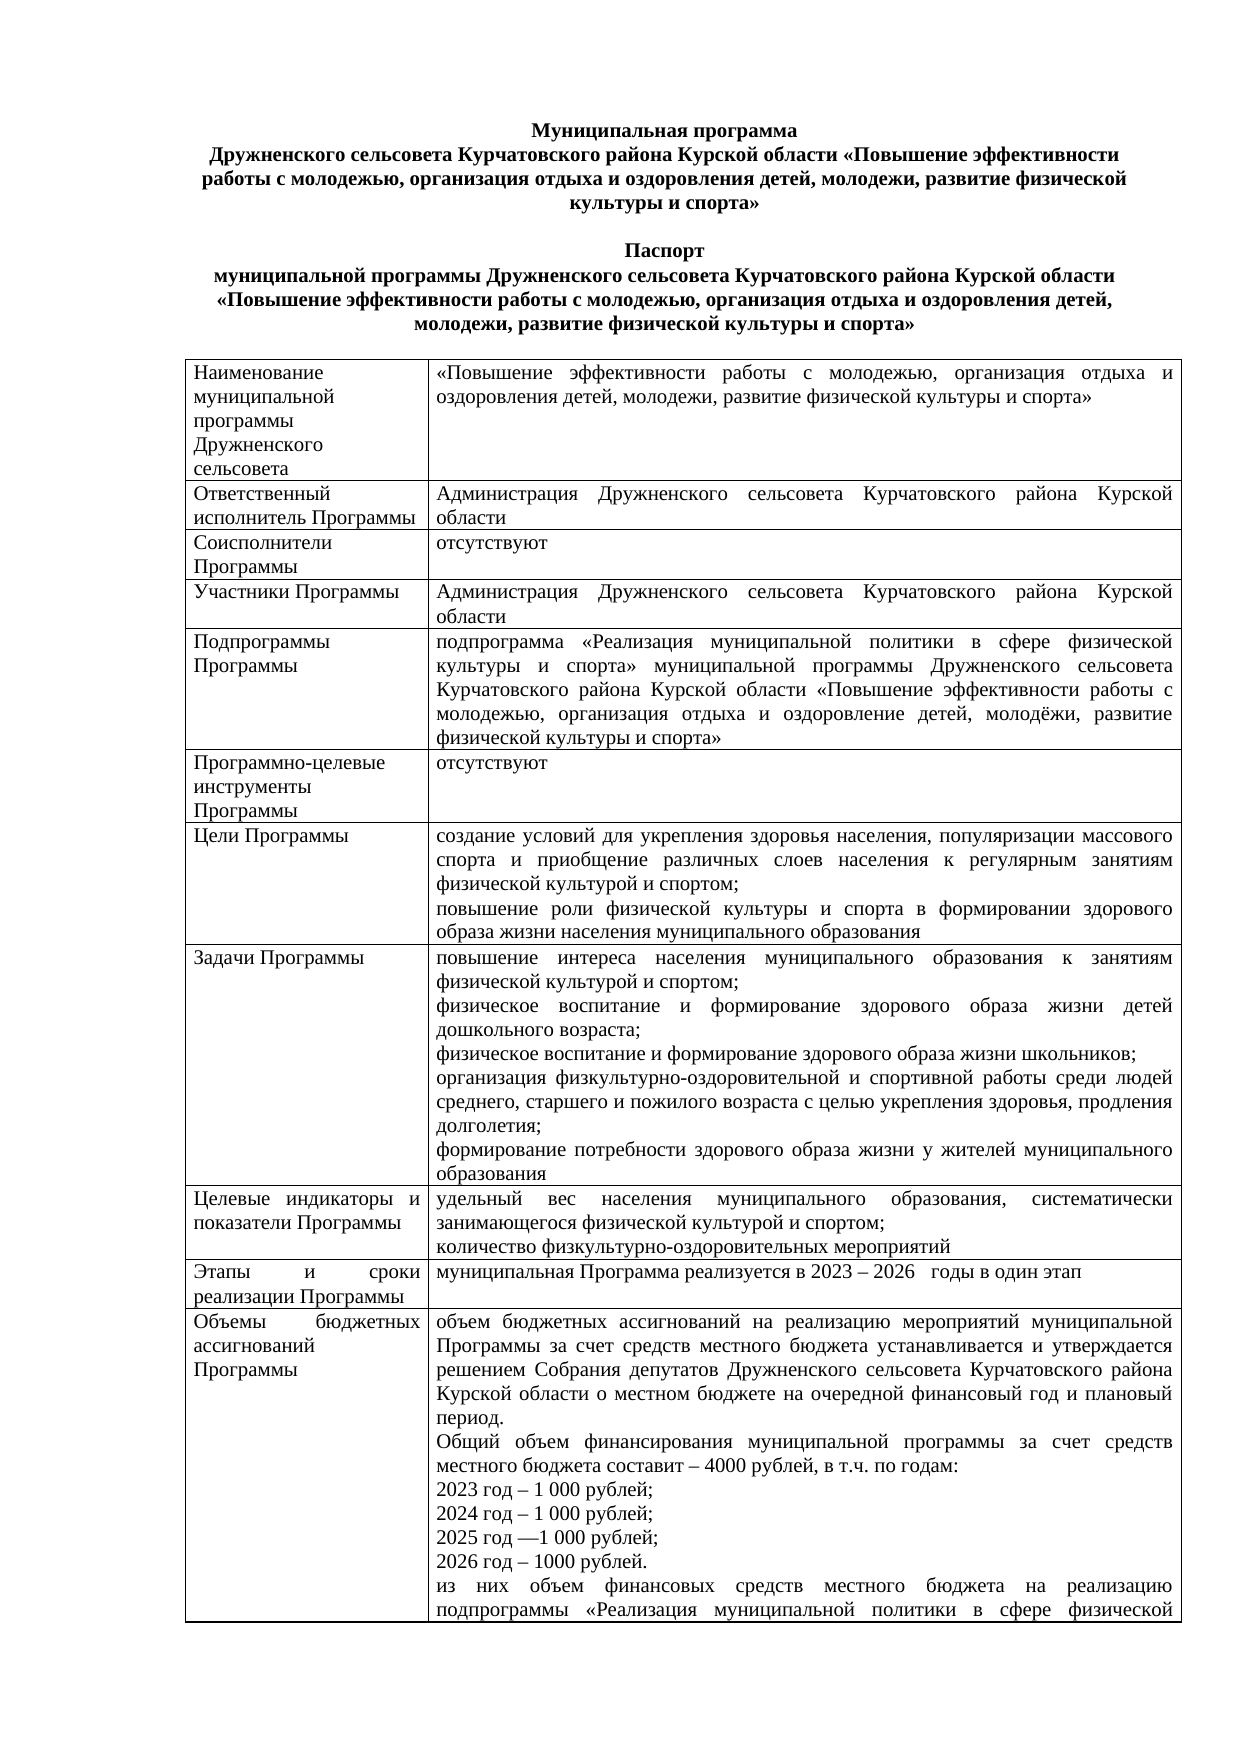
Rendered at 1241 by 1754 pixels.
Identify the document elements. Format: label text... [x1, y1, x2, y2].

table_cell Подпрограммы Программы [186, 629, 428, 749]
text Паспорт [177, 238, 1152, 262]
table_cell подпрограмма «Реализация муниципальной политики в сфере физической культуры и спорта» муниципальной программы Дружненского сельсовета Курчатовского района Курской области «Повышение эффективности работы с молодежью, организация отдыха и оздоровление детей, молодёжи, развитие физической культуры и спорта» [429, 629, 1181, 749]
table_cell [186, 1309, 428, 1621]
table_cell Программно-целевые инструменты Программы [186, 750, 428, 822]
table_cell повышение интереса населения муниципального образования к занятиям физической культурой и спортом; физическое воспитание и формирование здорового образа жизни детей дошкольного возраста; физическое воспитание и формирование здорового образа жизни школьников; организация физкультурно-оздоровительной и спортивной работы среди людей среднего, старшего и пожилого возраста с целью укрепления здоровья, продления долголетия; формирование потребности здорового образа жизни у жителей муниципального образования [429, 945, 1181, 1185]
table_cell Целевые индикаторы и показатели Программы [186, 1186, 428, 1258]
table_cell Администрация Дружненского сельсовета Курчатовского района Курской области [429, 580, 1181, 628]
table_cell Цели Программы [186, 823, 428, 943]
table_cell Ответственный исполнитель Программы [186, 481, 428, 529]
text Дружненского сельсовета Курчатовского района Курской области «Повышение эффективности работы с молодежью, организация отдыха и оздоровления детей, молодежи, развитие физической культуры и спорта» [177, 142, 1152, 214]
table_cell отсутствуют [429, 750, 1181, 822]
table_cell удельный вес населения муниципального образования, систематически занимающегося физической культурой и спортом; количество физкультурно-оздоровительных мероприятий [429, 1186, 1181, 1258]
table_cell Соисполнители Программы [186, 530, 428, 578]
table_header «Повышение эффективности работы с молодежью, организация отдыха и оздоровления детей, молодежи, развитие физической культуры и спорта» [429, 360, 1181, 480]
table_cell Администрация Дружненского сельсовета Курчатовского района Курской области [429, 481, 1181, 529]
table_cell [429, 1309, 1181, 1621]
table_cell муниципальная Программа реализуется в 2023 – 2026 годы в один этап [429, 1260, 1181, 1308]
table_cell отсутствуют [429, 530, 1181, 578]
table_header Наименование муниципальной программы Дружненского сельсовета [186, 360, 428, 480]
table_cell Участники Программы [186, 580, 428, 628]
table_cell создание условий для укрепления здоровья населения, популяризации массового спорта и приобщение различных слоев населения к регулярным занятиям физической культурой и спортом; повышение роли физической культуры и спорта в формировании здорового образа жизни населения муниципального образования [429, 823, 1181, 943]
text Муниципальная программа [177, 118, 1152, 142]
table_cell Задачи Программы [186, 945, 428, 1185]
table_cell Этапы и сроки реализации Программы [186, 1260, 428, 1308]
text муниципальной программы Дружненского сельсовета Курчатовского района Курской области «Повышение эффективности работы с молодежью, организация отдыха и оздоровления детей, молодежи, развитие физической культуры и спорта» [177, 262, 1152, 335]
